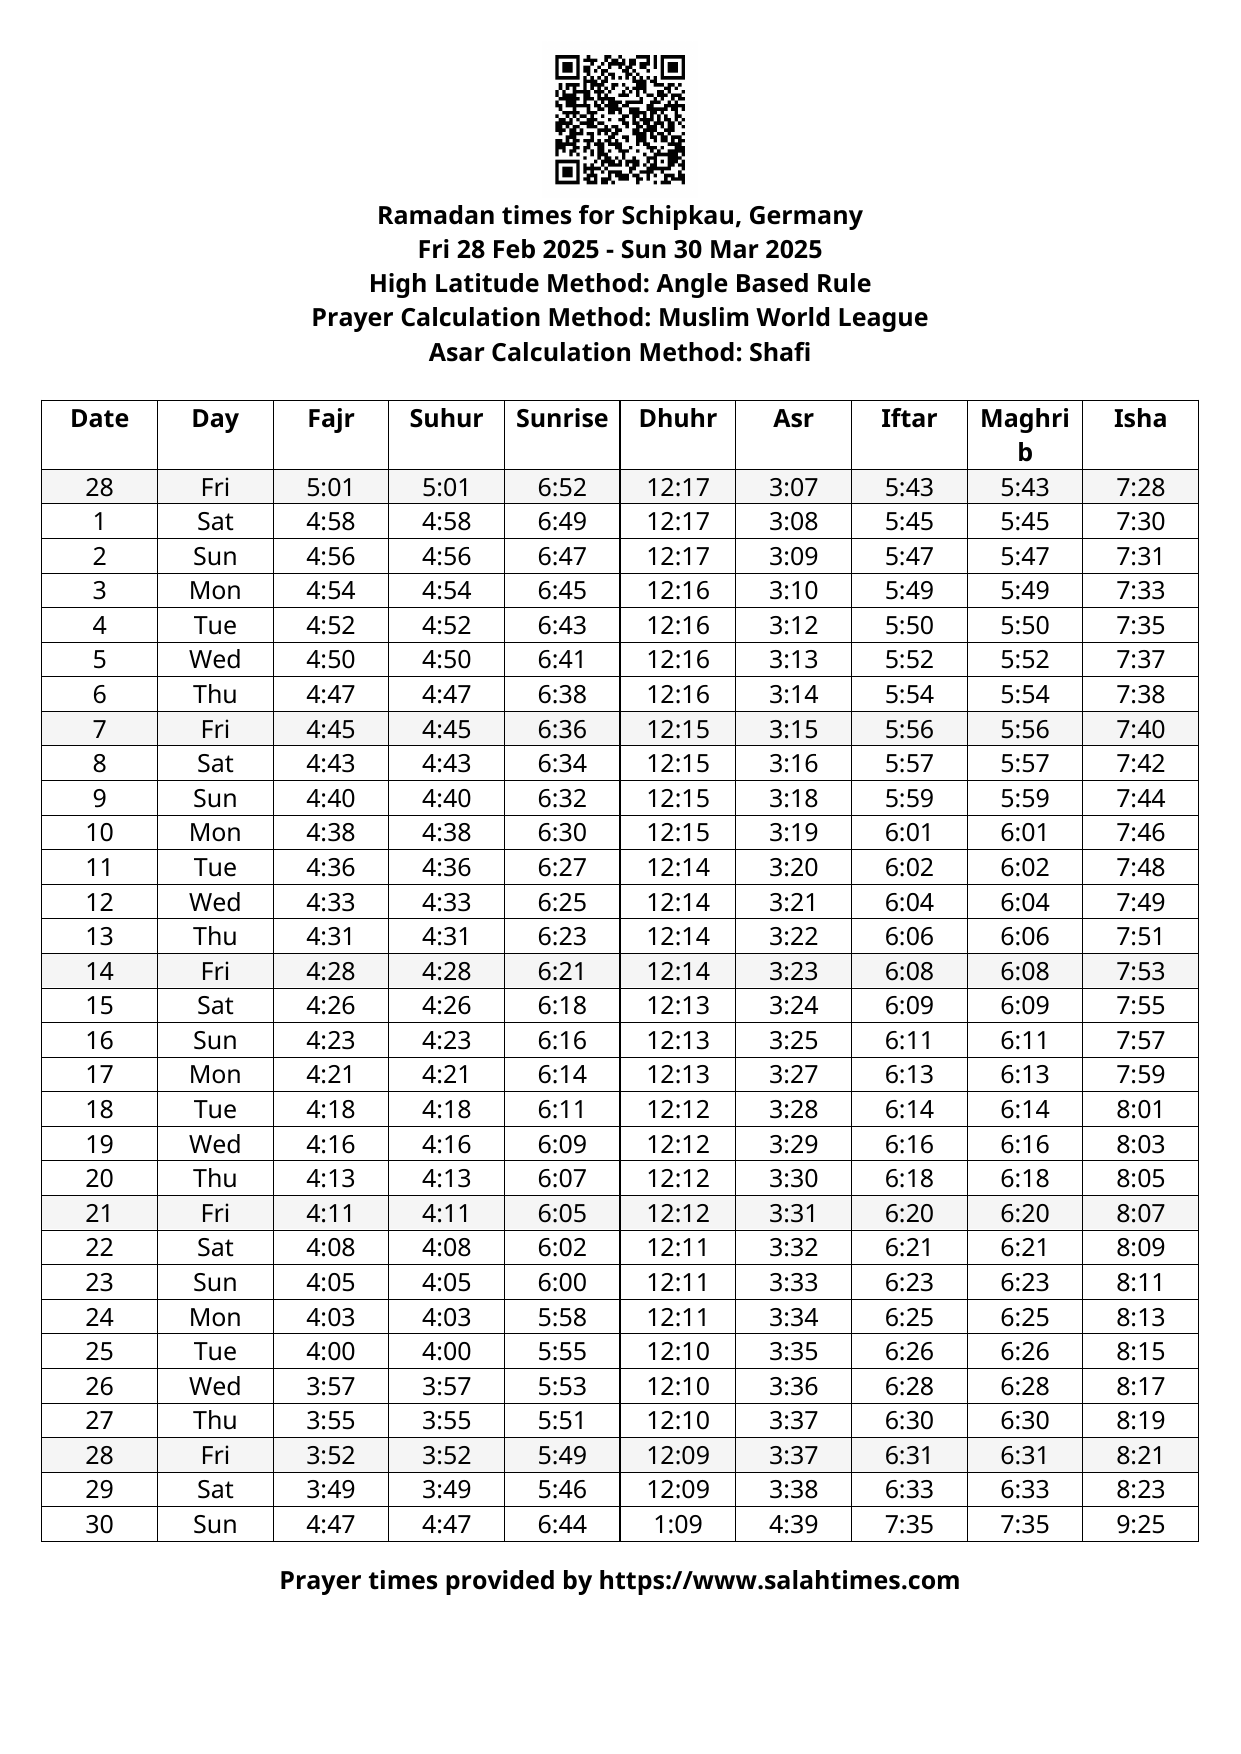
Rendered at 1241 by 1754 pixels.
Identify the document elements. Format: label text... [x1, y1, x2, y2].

table_cell 7:55 [1083, 989, 1198, 1022]
table_cell 5:54 [968, 677, 1082, 711]
table_cell 6:23 [852, 1265, 967, 1299]
table_cell 4:00 [389, 1334, 504, 1368]
table_cell 13 [42, 919, 157, 953]
table_cell 12:12 [621, 1127, 735, 1160]
table_cell 4:43 [389, 746, 504, 780]
table_cell 8 [42, 746, 157, 780]
table_cell 7:48 [1083, 850, 1198, 884]
table_cell 12:14 [621, 850, 735, 884]
table_cell 3:55 [274, 1404, 388, 1437]
table_cell 9:25 [1083, 1507, 1198, 1541]
table_cell Fri [158, 1196, 273, 1229]
table_cell 12:17 [621, 504, 735, 538]
table_cell 4:33 [274, 885, 388, 918]
table_cell 6:30 [968, 1404, 1082, 1437]
table_cell 3:07 [736, 470, 851, 503]
table_cell Mon [158, 1058, 273, 1091]
table_cell 6:31 [852, 1438, 967, 1472]
table_cell 15 [42, 989, 157, 1022]
table_cell 12:10 [621, 1334, 735, 1368]
table_cell 7:59 [1083, 1058, 1198, 1091]
table_cell 6:38 [505, 677, 619, 711]
table_cell 4:28 [274, 954, 388, 987]
table_cell 4:05 [389, 1265, 504, 1299]
table_cell 12:16 [621, 643, 735, 676]
table_cell 4:38 [389, 816, 504, 849]
table_cell 5:49 [968, 574, 1082, 607]
table_cell 3:09 [736, 539, 851, 572]
table_cell 6:25 [968, 1300, 1082, 1333]
table_cell 4:16 [274, 1127, 388, 1160]
table_cell 22 [42, 1231, 157, 1264]
table_cell 6:16 [505, 1023, 619, 1057]
table_cell 6:47 [505, 539, 619, 572]
table_cell 4 [42, 608, 157, 642]
table_cell 3:27 [736, 1058, 851, 1091]
table_cell 12:09 [621, 1438, 735, 1472]
table_cell 4:47 [274, 677, 388, 711]
table_cell Sat [158, 746, 273, 780]
table_cell 12:11 [621, 1231, 735, 1264]
table_cell 4:31 [389, 919, 504, 953]
table_cell 4:08 [274, 1231, 388, 1264]
table_cell 5:50 [852, 608, 967, 642]
table_cell 3:49 [274, 1473, 388, 1506]
table_cell 6:25 [505, 885, 619, 918]
table_cell 4:56 [274, 539, 388, 572]
table_cell 6:11 [968, 1023, 1082, 1057]
table_cell 19 [42, 1127, 157, 1160]
table_cell 12 [42, 885, 157, 918]
table_cell 4:58 [389, 504, 504, 538]
table_cell 6:13 [852, 1058, 967, 1091]
table_cell 4:47 [274, 1507, 388, 1541]
table_cell 4:23 [389, 1023, 504, 1057]
table_cell 6:16 [852, 1127, 967, 1160]
table_cell 30 [42, 1507, 157, 1541]
table_cell 5:54 [852, 677, 967, 711]
table_cell 6:33 [968, 1473, 1082, 1506]
table_cell 4:52 [274, 608, 388, 642]
table_cell 4:18 [389, 1092, 504, 1126]
table_cell 3:29 [736, 1127, 851, 1160]
table_cell 3:55 [389, 1404, 504, 1437]
table_cell 6:27 [505, 850, 619, 884]
table_cell 3:08 [736, 504, 851, 538]
table_cell 4:18 [274, 1092, 388, 1126]
table_cell 3:15 [736, 712, 851, 745]
table_cell 12:10 [621, 1369, 735, 1402]
table_cell 12:16 [621, 574, 735, 607]
table_cell 7:38 [1083, 677, 1198, 711]
table_cell 17 [42, 1058, 157, 1091]
table_cell 3:13 [736, 643, 851, 676]
table_cell 3:23 [736, 954, 851, 987]
table_cell 6:31 [968, 1438, 1082, 1472]
table_cell Mon [158, 574, 273, 607]
table_cell 7:33 [1083, 574, 1198, 607]
table_cell 4:00 [274, 1334, 388, 1368]
table_cell 3:28 [736, 1092, 851, 1126]
table_header Iftar [852, 401, 967, 469]
table_cell 6:23 [505, 919, 619, 953]
table_cell 14 [42, 954, 157, 987]
table_cell 8:01 [1083, 1092, 1198, 1126]
table_cell 5:51 [505, 1404, 619, 1437]
table_cell 6:09 [852, 989, 967, 1022]
table_cell 3:18 [736, 781, 851, 814]
table_cell 4:50 [274, 643, 388, 676]
table_cell Sun [158, 1265, 273, 1299]
table_cell 4:52 [389, 608, 504, 642]
table_cell 7:35 [968, 1507, 1082, 1541]
table_cell 7:46 [1083, 816, 1198, 849]
table_cell 4:05 [274, 1265, 388, 1299]
table_cell 6:14 [505, 1058, 619, 1091]
table_cell 7:30 [1083, 504, 1198, 538]
table_cell 3:31 [736, 1196, 851, 1229]
table_cell 6:02 [505, 1231, 619, 1264]
table_cell 3:57 [274, 1369, 388, 1402]
table_cell 3:37 [736, 1404, 851, 1437]
table_cell 8:21 [1083, 1438, 1198, 1472]
table_cell 6:28 [852, 1369, 967, 1402]
table_cell Thu [158, 919, 273, 953]
table_cell 5 [42, 643, 157, 676]
table_cell 3:25 [736, 1023, 851, 1057]
table_cell 5:57 [852, 746, 967, 780]
table_cell 18 [42, 1092, 157, 1126]
table_cell 4:54 [274, 574, 388, 607]
table_cell 4:54 [389, 574, 504, 607]
table_cell 5:01 [274, 470, 388, 503]
table_cell Sun [158, 781, 273, 814]
table_cell 4:47 [389, 677, 504, 711]
table_cell 5:53 [505, 1369, 619, 1402]
table_cell 6:06 [968, 919, 1082, 953]
table_cell 5:47 [968, 539, 1082, 572]
table_cell Wed [158, 643, 273, 676]
table_cell 6:49 [505, 504, 619, 538]
table_cell 5:43 [852, 470, 967, 503]
table_cell 12:11 [621, 1265, 735, 1299]
table_cell 5:45 [852, 504, 967, 538]
table_cell Tue [158, 1334, 273, 1368]
table_cell 7:31 [1083, 539, 1198, 572]
table_cell 3:10 [736, 574, 851, 607]
table_cell Fri [158, 1438, 273, 1472]
table_cell 6:09 [968, 989, 1082, 1022]
table_header Maghrib [968, 401, 1082, 469]
table_cell Sat [158, 1473, 273, 1506]
table_cell 6:02 [968, 850, 1082, 884]
table_cell 4:39 [736, 1507, 851, 1541]
table_cell 5:59 [852, 781, 967, 814]
table_cell 3:36 [736, 1369, 851, 1402]
table_cell 12:16 [621, 677, 735, 711]
table_cell Thu [158, 1404, 273, 1437]
table_cell 12:16 [621, 608, 735, 642]
table_cell 26 [42, 1369, 157, 1402]
table_cell 12:13 [621, 1023, 735, 1057]
table_cell Mon [158, 816, 273, 849]
table_cell 4:36 [389, 850, 504, 884]
table_cell 4:47 [389, 1507, 504, 1541]
table_cell 6:20 [852, 1196, 967, 1229]
table_cell 7:35 [852, 1507, 967, 1541]
table_cell 6:28 [968, 1369, 1082, 1402]
table_cell 12:17 [621, 539, 735, 572]
table_cell 4:40 [274, 781, 388, 814]
table_cell 8:11 [1083, 1265, 1198, 1299]
table_cell 5:58 [505, 1300, 619, 1333]
table_cell 6:45 [505, 574, 619, 607]
table_cell Wed [158, 1369, 273, 1402]
table_cell 3:34 [736, 1300, 851, 1333]
table_cell 7:37 [1083, 643, 1198, 676]
text Prayer Calculation Method: Muslim World League [42, 300, 1198, 334]
table_cell 6:44 [505, 1507, 619, 1541]
table_cell 16 [42, 1023, 157, 1057]
table_cell 6 [42, 677, 157, 711]
table_cell 5:52 [852, 643, 967, 676]
table_cell 6:04 [852, 885, 967, 918]
table_cell 12:12 [621, 1161, 735, 1195]
table_cell 3:32 [736, 1231, 851, 1264]
table_cell 12:11 [621, 1300, 735, 1333]
table_cell 7:49 [1083, 885, 1198, 918]
table_cell 12:15 [621, 712, 735, 745]
table_cell 5:46 [505, 1473, 619, 1506]
table_cell 24 [42, 1300, 157, 1333]
table_cell 7:44 [1083, 781, 1198, 814]
table_header Isha [1083, 401, 1198, 469]
table_cell 4:28 [389, 954, 504, 987]
text High Latitude Method: Angle Based Rule [42, 266, 1198, 300]
table_cell 6:06 [852, 919, 967, 953]
table_cell Wed [158, 885, 273, 918]
table_cell 4:21 [389, 1058, 504, 1091]
table_cell Tue [158, 850, 273, 884]
table_cell 4:56 [389, 539, 504, 572]
table_cell 3 [42, 574, 157, 607]
table_cell 5:55 [505, 1334, 619, 1368]
table_cell 7 [42, 712, 157, 745]
table_cell 4:33 [389, 885, 504, 918]
table_cell 6:18 [505, 989, 619, 1022]
table_cell 6:41 [505, 643, 619, 676]
table_header Dhuhr [621, 401, 735, 469]
table_cell 23 [42, 1265, 157, 1299]
table_cell 12:14 [621, 885, 735, 918]
table_cell 5:57 [968, 746, 1082, 780]
table_cell 12:10 [621, 1404, 735, 1437]
table_cell 5:56 [968, 712, 1082, 745]
table_cell Fri [158, 470, 273, 503]
table_cell 8:05 [1083, 1161, 1198, 1195]
table_cell 3:33 [736, 1265, 851, 1299]
table_cell 4:21 [274, 1058, 388, 1091]
table_cell 4:58 [274, 504, 388, 538]
table_cell 3:38 [736, 1473, 851, 1506]
table_cell 3:12 [736, 608, 851, 642]
table_cell 3:24 [736, 989, 851, 1022]
table_cell Sat [158, 989, 273, 1022]
table_cell Mon [158, 1300, 273, 1333]
table_cell 5:47 [852, 539, 967, 572]
table_cell Sun [158, 1023, 273, 1057]
table_cell 4:45 [274, 712, 388, 745]
table_cell 3:52 [389, 1438, 504, 1472]
table_cell 27 [42, 1404, 157, 1437]
table_cell 6:20 [968, 1196, 1082, 1229]
table_cell 12:14 [621, 954, 735, 987]
table_cell Tue [158, 608, 273, 642]
text Prayer times provided by https://www.salahtimes.com [42, 1563, 1198, 1597]
table_cell 8:17 [1083, 1369, 1198, 1402]
table_cell Sat [158, 1231, 273, 1264]
table_cell 12:13 [621, 1058, 735, 1091]
table_cell 7:35 [1083, 608, 1198, 642]
table_cell 6:16 [968, 1127, 1082, 1160]
table_cell 6:32 [505, 781, 619, 814]
table_cell 1:09 [621, 1507, 735, 1541]
table_cell 4:11 [274, 1196, 388, 1229]
table_cell 4:16 [389, 1127, 504, 1160]
table_cell 7:51 [1083, 919, 1198, 953]
table_cell 12:09 [621, 1473, 735, 1506]
table_cell 6:21 [505, 954, 619, 987]
table_cell 4:38 [274, 816, 388, 849]
table_cell 6:02 [852, 850, 967, 884]
table_cell Fri [158, 712, 273, 745]
table_cell 6:00 [505, 1265, 619, 1299]
table_cell Sun [158, 539, 273, 572]
table_header Fajr [274, 401, 388, 469]
table_cell Fri [158, 954, 273, 987]
table_cell 29 [42, 1473, 157, 1506]
table_cell 4:11 [389, 1196, 504, 1229]
table_cell 5:49 [852, 574, 967, 607]
table_cell 4:13 [274, 1161, 388, 1195]
table_cell 6:13 [968, 1058, 1082, 1091]
table_cell Sat [158, 504, 273, 538]
table_cell 6:11 [505, 1092, 619, 1126]
table_cell 4:50 [389, 643, 504, 676]
table_cell 10 [42, 816, 157, 849]
table_cell 4:03 [389, 1300, 504, 1333]
table_cell 6:18 [852, 1161, 967, 1195]
table_cell 4:13 [389, 1161, 504, 1195]
table_cell 5:49 [505, 1438, 619, 1472]
text Asar Calculation Method: Shafi [42, 334, 1198, 368]
table_cell 6:01 [852, 816, 967, 849]
text Fri 28 Feb 2025 - Sun 30 Mar 2025 [42, 232, 1198, 266]
table_cell 21 [42, 1196, 157, 1229]
table_cell 6:01 [968, 816, 1082, 849]
table_cell 12:15 [621, 746, 735, 780]
picture [542, 41, 699, 198]
table_cell 6:14 [852, 1092, 967, 1126]
table_cell 7:28 [1083, 470, 1198, 503]
table_cell 6:04 [968, 885, 1082, 918]
table_cell 12:14 [621, 919, 735, 953]
table_cell 11 [42, 850, 157, 884]
table_cell 5:43 [968, 470, 1082, 503]
table_cell 6:18 [968, 1161, 1082, 1195]
table_cell 5:56 [852, 712, 967, 745]
table_cell 4:08 [389, 1231, 504, 1264]
table_cell Wed [158, 1127, 273, 1160]
table_cell 7:42 [1083, 746, 1198, 780]
table_cell 25 [42, 1334, 157, 1368]
table_cell 4:43 [274, 746, 388, 780]
table_cell 3:19 [736, 816, 851, 849]
table_cell 6:09 [505, 1127, 619, 1160]
table_cell 12:15 [621, 816, 735, 849]
text Ramadan times for Schipkau, Germany [42, 198, 1198, 232]
table_cell 28 [42, 1438, 157, 1472]
table_cell 6:23 [968, 1265, 1082, 1299]
table_cell 6:05 [505, 1196, 619, 1229]
table_cell 7:53 [1083, 954, 1198, 987]
table_cell Thu [158, 677, 273, 711]
table_cell 6:52 [505, 470, 619, 503]
table_cell 6:30 [852, 1404, 967, 1437]
table_cell 4:26 [274, 989, 388, 1022]
table_cell 6:34 [505, 746, 619, 780]
table_cell 9 [42, 781, 157, 814]
table_cell 6:26 [852, 1334, 967, 1368]
table_cell 3:30 [736, 1161, 851, 1195]
table_cell 8:13 [1083, 1300, 1198, 1333]
table_cell 6:07 [505, 1161, 619, 1195]
table_cell 7:40 [1083, 712, 1198, 745]
table_cell Sun [158, 1507, 273, 1541]
table_cell 3:52 [274, 1438, 388, 1472]
table_cell 4:26 [389, 989, 504, 1022]
table_cell 3:49 [389, 1473, 504, 1506]
table_cell 8:19 [1083, 1404, 1198, 1437]
table_cell 20 [42, 1161, 157, 1195]
table_header Date [42, 401, 157, 469]
table_cell 6:14 [968, 1092, 1082, 1126]
table_cell 8:23 [1083, 1473, 1198, 1506]
table_cell 4:36 [274, 850, 388, 884]
table_header Day [158, 401, 273, 469]
table_cell 3:16 [736, 746, 851, 780]
table_cell 3:37 [736, 1438, 851, 1472]
table_header Sunrise [505, 401, 619, 469]
table_cell 5:52 [968, 643, 1082, 676]
table_cell 6:30 [505, 816, 619, 849]
table_cell 5:50 [968, 608, 1082, 642]
table_cell 7:57 [1083, 1023, 1198, 1057]
table_cell 6:43 [505, 608, 619, 642]
table_cell 3:22 [736, 919, 851, 953]
table_cell 3:21 [736, 885, 851, 918]
table_cell 5:01 [389, 470, 504, 503]
table_cell 12:12 [621, 1196, 735, 1229]
table_cell 12:12 [621, 1092, 735, 1126]
table_cell 4:03 [274, 1300, 388, 1333]
table_cell 4:45 [389, 712, 504, 745]
table_cell 28 [42, 470, 157, 503]
table_cell 4:40 [389, 781, 504, 814]
table_cell 6:08 [968, 954, 1082, 987]
table_cell 5:45 [968, 504, 1082, 538]
table_header Suhur [389, 401, 504, 469]
table_cell 3:14 [736, 677, 851, 711]
table_cell 8:09 [1083, 1231, 1198, 1264]
table_cell 8:03 [1083, 1127, 1198, 1160]
table_cell 6:33 [852, 1473, 967, 1506]
table_cell 2 [42, 539, 157, 572]
table_cell 12:13 [621, 989, 735, 1022]
table_cell 6:26 [968, 1334, 1082, 1368]
table_cell 8:15 [1083, 1334, 1198, 1368]
table_cell 4:23 [274, 1023, 388, 1057]
table_cell 12:15 [621, 781, 735, 814]
table_cell 6:25 [852, 1300, 967, 1333]
table_cell 8:07 [1083, 1196, 1198, 1229]
table_cell 3:35 [736, 1334, 851, 1368]
table_cell Tue [158, 1092, 273, 1126]
table_cell Thu [158, 1161, 273, 1195]
table_cell 12:17 [621, 470, 735, 503]
table_cell 6:21 [968, 1231, 1082, 1264]
table_cell 6:11 [852, 1023, 967, 1057]
table_cell 3:57 [389, 1369, 504, 1402]
table_cell 6:08 [852, 954, 967, 987]
table_cell 6:21 [852, 1231, 967, 1264]
table_cell 5:59 [968, 781, 1082, 814]
table_cell 3:20 [736, 850, 851, 884]
table_header Asr [736, 401, 851, 469]
table_cell 4:31 [274, 919, 388, 953]
table_cell 1 [42, 504, 157, 538]
table_cell 6:36 [505, 712, 619, 745]
